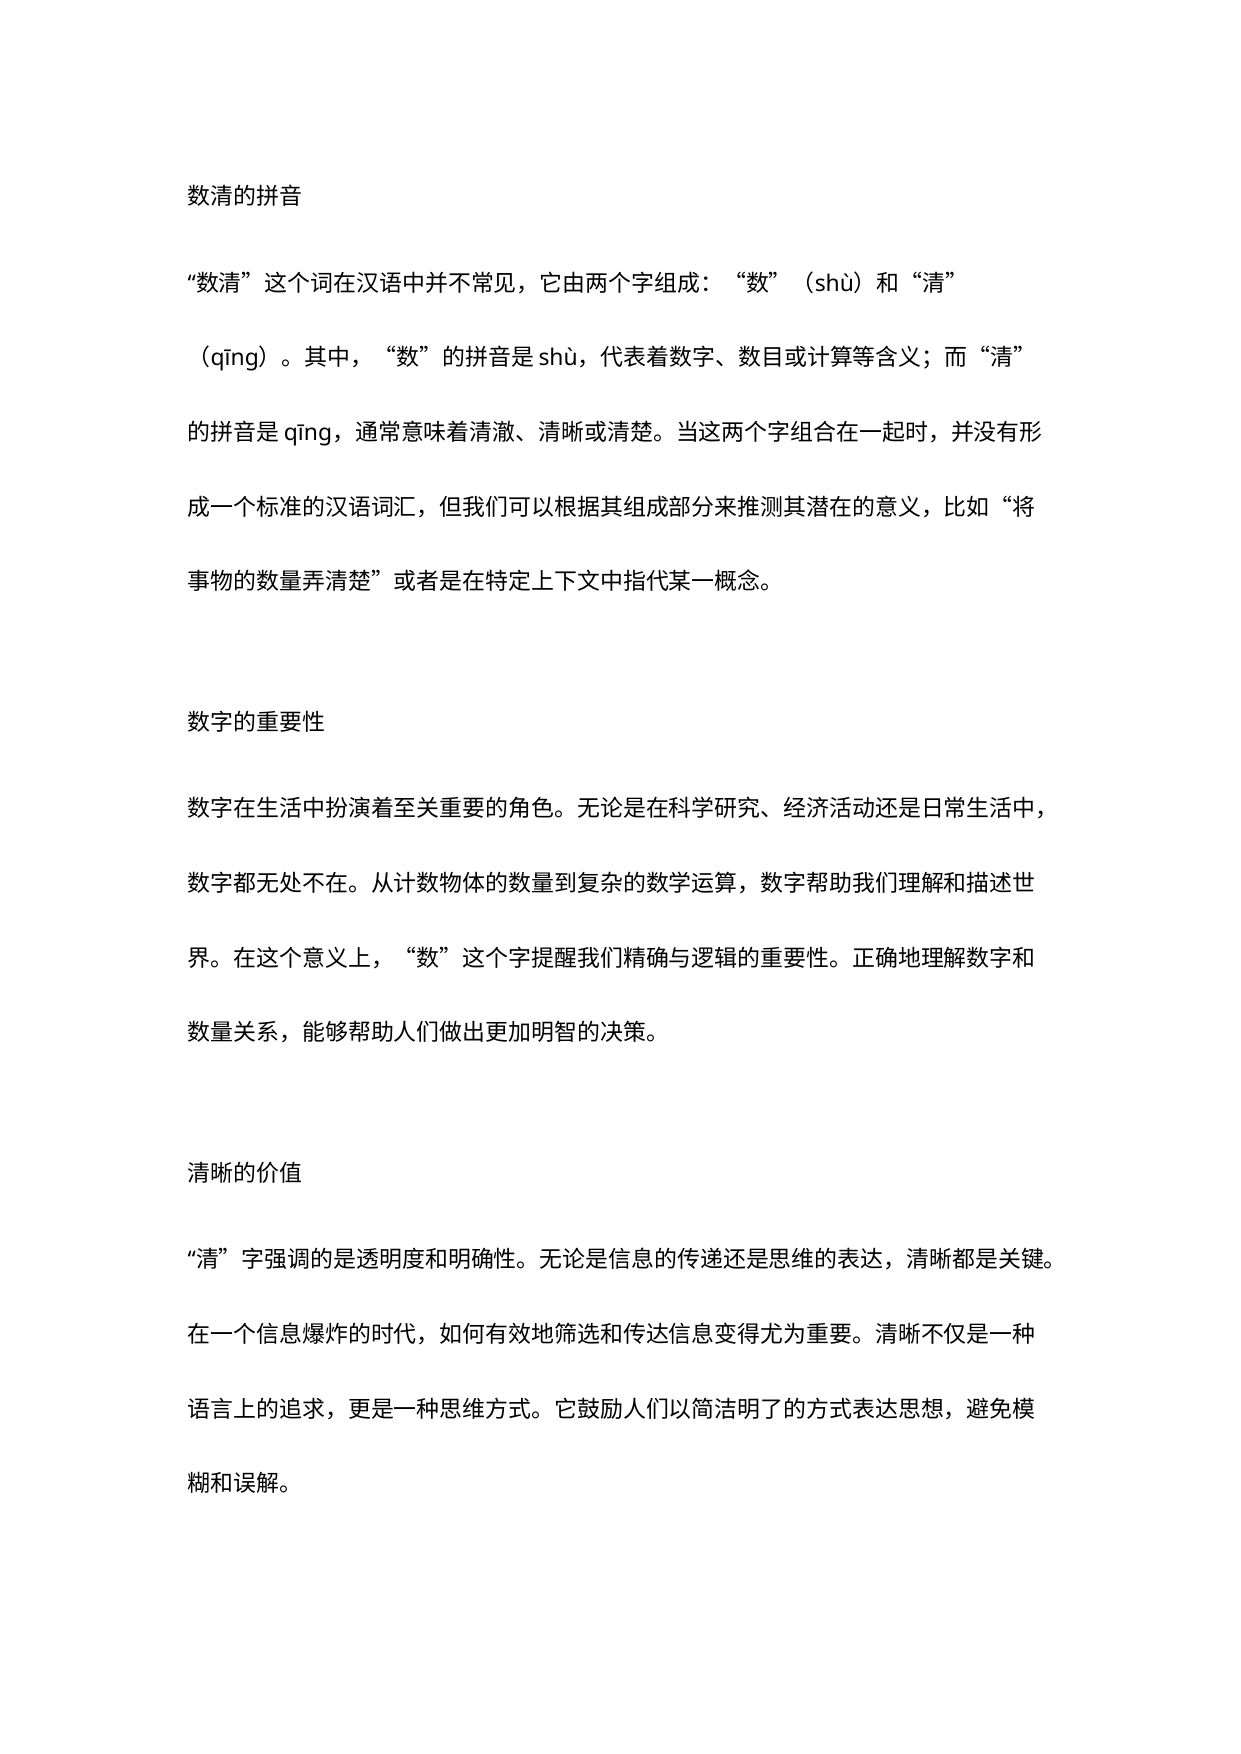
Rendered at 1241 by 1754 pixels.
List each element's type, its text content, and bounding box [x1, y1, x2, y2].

text 数清的拼音 [187, 162, 1053, 227]
text 数字的重要性 [187, 688, 1053, 753]
text “数清”这个词在汉语中并不常见，它由两个字组成：“数”（shù）和“清”（qīng）。其中，“数”的拼音是shù，代表着数字、数目或计算等含义；而“清”的拼音是qīng，通常意味着清澈、清晰或清楚。当这两个字组合在一起时，并没有形成一个标准的汉语词汇，但我们可以根据其组成部分来推测其潜在的意义，比如“将事物的数量弄清楚”或者是在特定上下文中指代某一概念。 [187, 248, 1053, 612]
text “清”字强调的是透明度和明确性。无论是信息的传递还是思维的表达，清晰都是关键。在一个信息爆炸的时代，如何有效地筛选和传达信息变得尤为重要。清晰不仅是一种语言上的追求，更是一种思维方式。它鼓励人们以简洁明了的方式表达思想，避免模糊和误解。 [187, 1225, 1053, 1514]
text 数字在生活中扮演着至关重要的角色。无论是在科学研究、经济活动还是日常生活中，数字都无处不在。从计数物体的数量到复杂的数学运算，数字帮助我们理解和描述世界。在这个意义上，“数”这个字提醒我们精确与逻辑的重要性。正确地理解数字和数量关系，能够帮助人们做出更加明智的决策。 [187, 774, 1053, 1063]
text 清晰的价值 [187, 1139, 1053, 1204]
